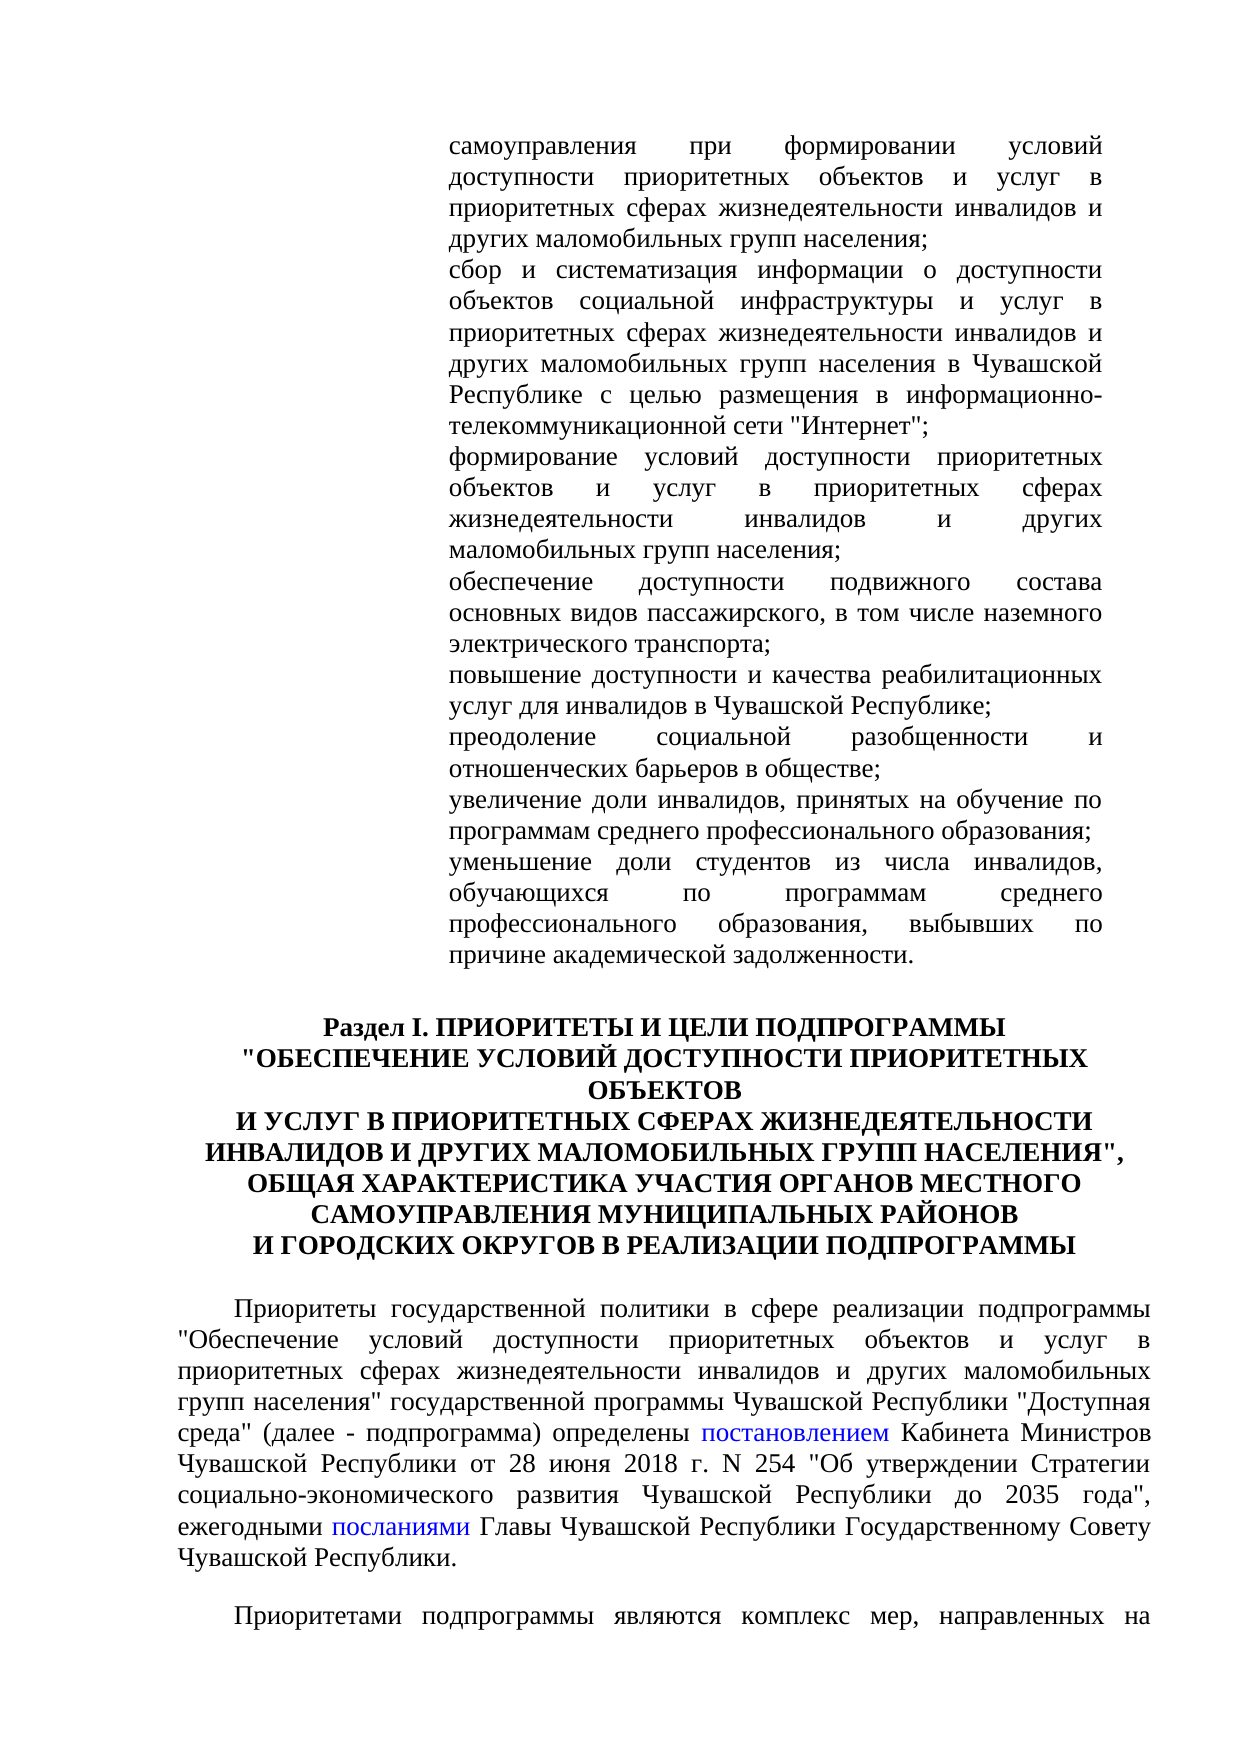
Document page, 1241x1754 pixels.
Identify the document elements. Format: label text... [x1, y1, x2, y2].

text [177, 1599, 1152, 1630]
title ИНВАЛИДОВ И ДРУГИХ МАЛОМОБИЛЬНЫХ ГРУПП НАСЕЛЕНИЯ", [177, 1136, 1152, 1167]
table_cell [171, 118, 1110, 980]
title И УСЛУГ В ПРИОРИТЕТНЫХ СФЕРАХ ЖИЗНЕДЕЯТЕЛЬНОСТИ [177, 1105, 1152, 1136]
text Приоритеты государственной политики в сфере реализации подпрограммы "Обеспечение условий доступности приоритетных объектов и услуг в приоритетных сферах жизнедеятельности инвалидов и других маломобильных групп населения" государственной программы Чувашской Республики "Доступная среда" (далее - подпрограмма) определены постановлением Кабинета Министров Чувашской Республики от 28 июня 2018 г. N 254 "Об утверждении Стратегии социально-экономического развития Чувашской Республики до 2035 года", ежегодными посланиями Главы Чувашской Республики Государственному Совету Чувашской Республики. [177, 1292, 1152, 1572]
title САМОУПРАВЛЕНИЯ МУНИЦИПАЛЬНЫХ РАЙОНОВ [177, 1198, 1152, 1229]
title ОБЩАЯ ХАРАКТЕРИСТИКА УЧАСТИЯ ОРГАНОВ МЕСТНОГО [177, 1167, 1152, 1198]
title Раздел I. ПРИОРИТЕТЫ И ЦЕЛИ ПОДПРОГРАММЫ [177, 1011, 1152, 1043]
title И ГОРОДСКИХ ОКРУГОВ В РЕАЛИЗАЦИИ ПОДПРОГРАММЫ [177, 1229, 1152, 1261]
title "ОБЕСПЕЧЕНИЕ УСЛОВИЙ ДОСТУПНОСТИ ПРИОРИТЕТНЫХ ОБЪЕКТОВ [177, 1043, 1152, 1105]
